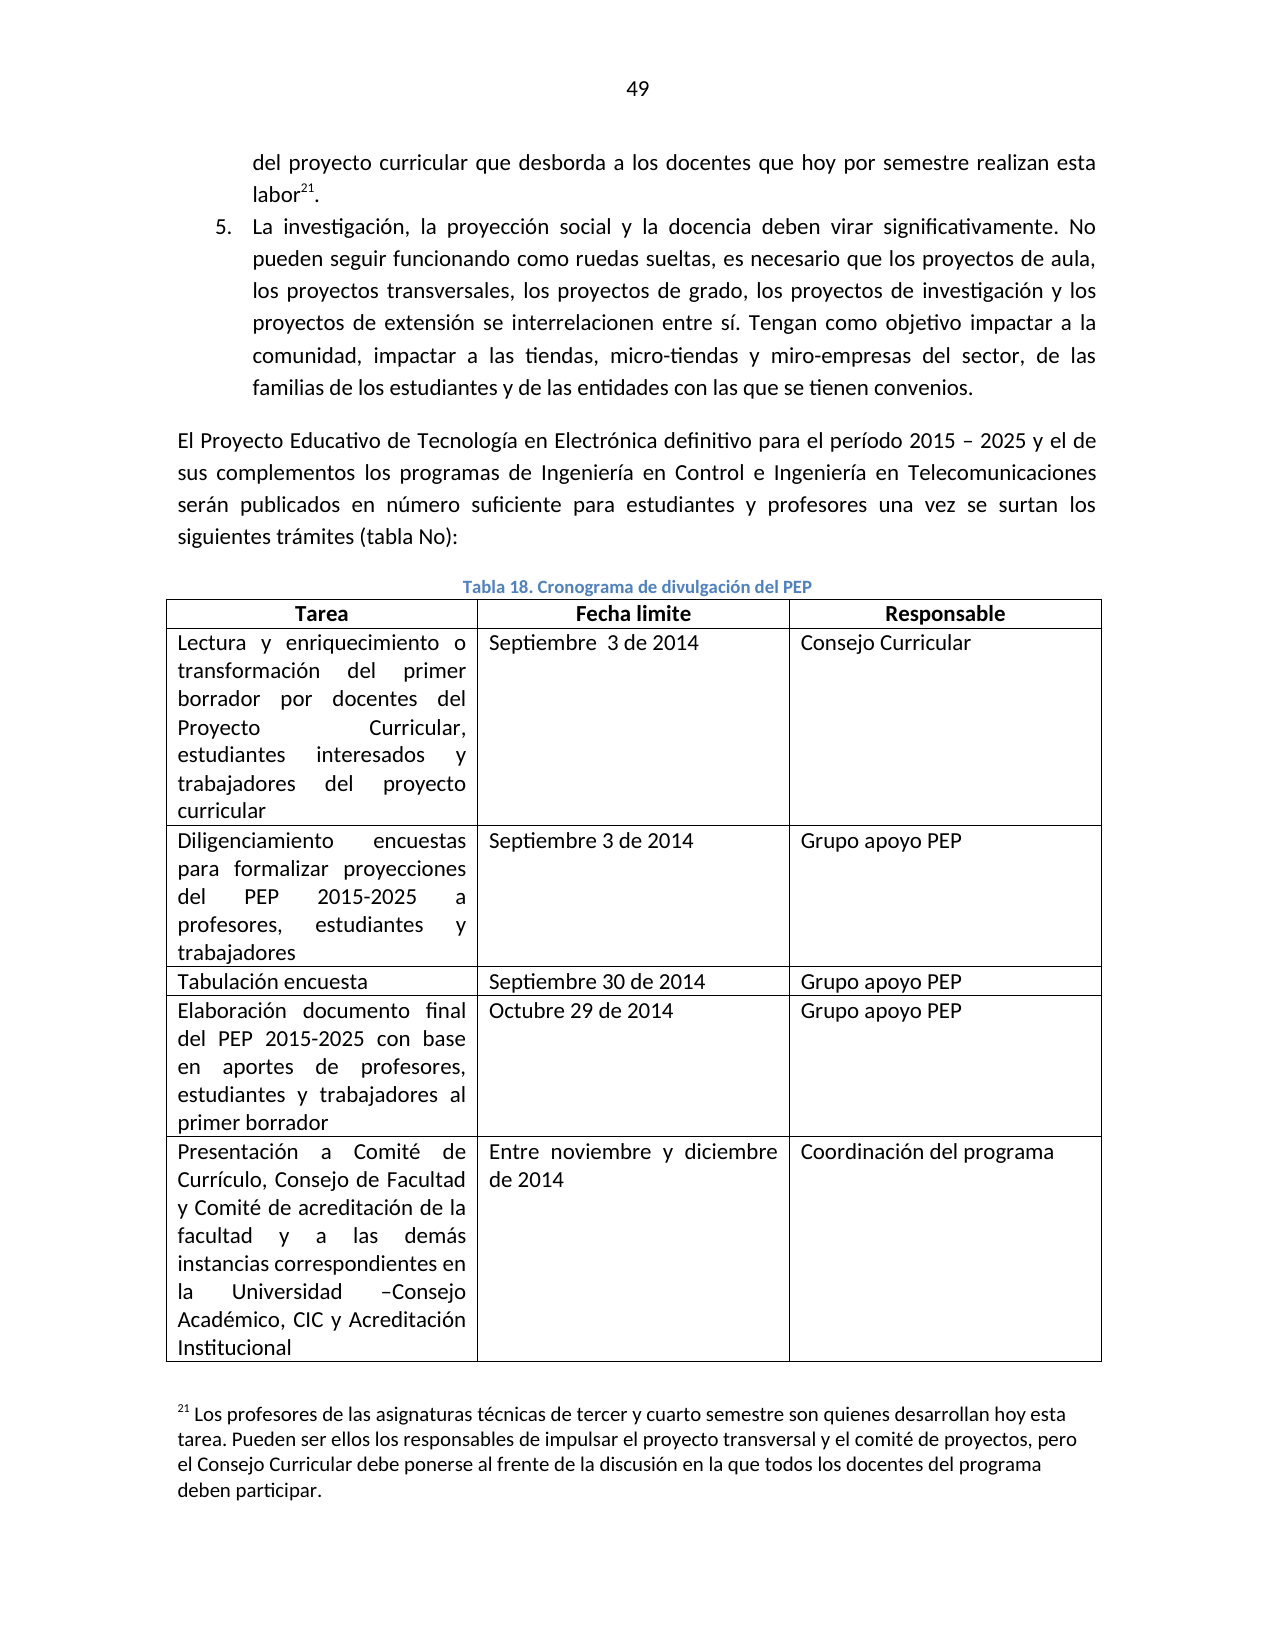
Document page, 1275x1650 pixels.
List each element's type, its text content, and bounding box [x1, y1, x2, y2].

table_cell Coordinación del programa [790, 1137, 1101, 1361]
table_cell Consejo Curricular [790, 629, 1101, 825]
table_cell Elaboración documento final del PEP 2015-2025 con base en aportes de profesores, estudiantes y trabajadores al primer borrador [167, 996, 477, 1136]
table_cell Presentación a Comité de Currículo, Consejo de Facultad y Comité de acreditación de la facultad y a las demás instancias correspondientes en la Universidad –Consejo Académico, CIC y Acreditación Institucional [167, 1137, 477, 1361]
text Tabla 18. Cronograma de divulgación del PEP [177, 576, 1098, 598]
table_cell Entre noviembre y diciembre de 2014 [478, 1137, 789, 1361]
table_cell Grupo apoyo PEP [790, 826, 1101, 966]
table_cell Septiembre 3 de 2014 [478, 826, 789, 966]
table_cell Grupo apoyo PEP [790, 996, 1101, 1136]
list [215, 148, 1098, 208]
table_cell Diligenciamiento encuestas para formalizar proyecciones del PEP 2015-2025 a profesores, estudiantes y trabajadores [167, 826, 477, 966]
table_cell Lectura y enriquecimiento o transformación del primer borrador por docentes del Proyecto Curricular, estudiantes interesados y trabajadores del proyecto curricular [167, 629, 477, 825]
table_cell Tabulación encuesta [167, 967, 477, 995]
table_cell Septiembre 30 de 2014 [478, 967, 789, 995]
table_cell Octubre 29 de 2014 [478, 996, 789, 1136]
table_cell Grupo apoyo PEP [790, 967, 1101, 995]
table_header Tarea [167, 600, 477, 627]
list La investigación, la proyección social y la docencia deben virar significativamente. No pueden seguir funcionando como ruedas sueltas, es necesario que los proyectos de aula, los proyectos transversales, los proyectos de grado, los proyectos de investigación y los proyectos de extensión se interrelacionen entre sí. Tengan como objetivo impactar a la comunidad, impactar a las tiendas, micro-tiendas y miro-empresas del sector, de las familias de los estudiantes y de las entidades con las que se tienen convenios. [215, 212, 1098, 401]
text El Proyecto Educativo de Tecnología en Electrónica definitivo para el período 2015 – 2025 y el de sus complementos los programas de Ingeniería en Control e Ingeniería en Telecomunicaciones serán publicados en número suficiente para estudiantes y profesores una vez se surtan los siguientes trámites (tabla No): [177, 426, 1098, 551]
table_header Responsable [790, 600, 1101, 627]
table_cell Septiembre 3 de 2014 [478, 629, 789, 825]
table_header Fecha limite [478, 600, 789, 627]
